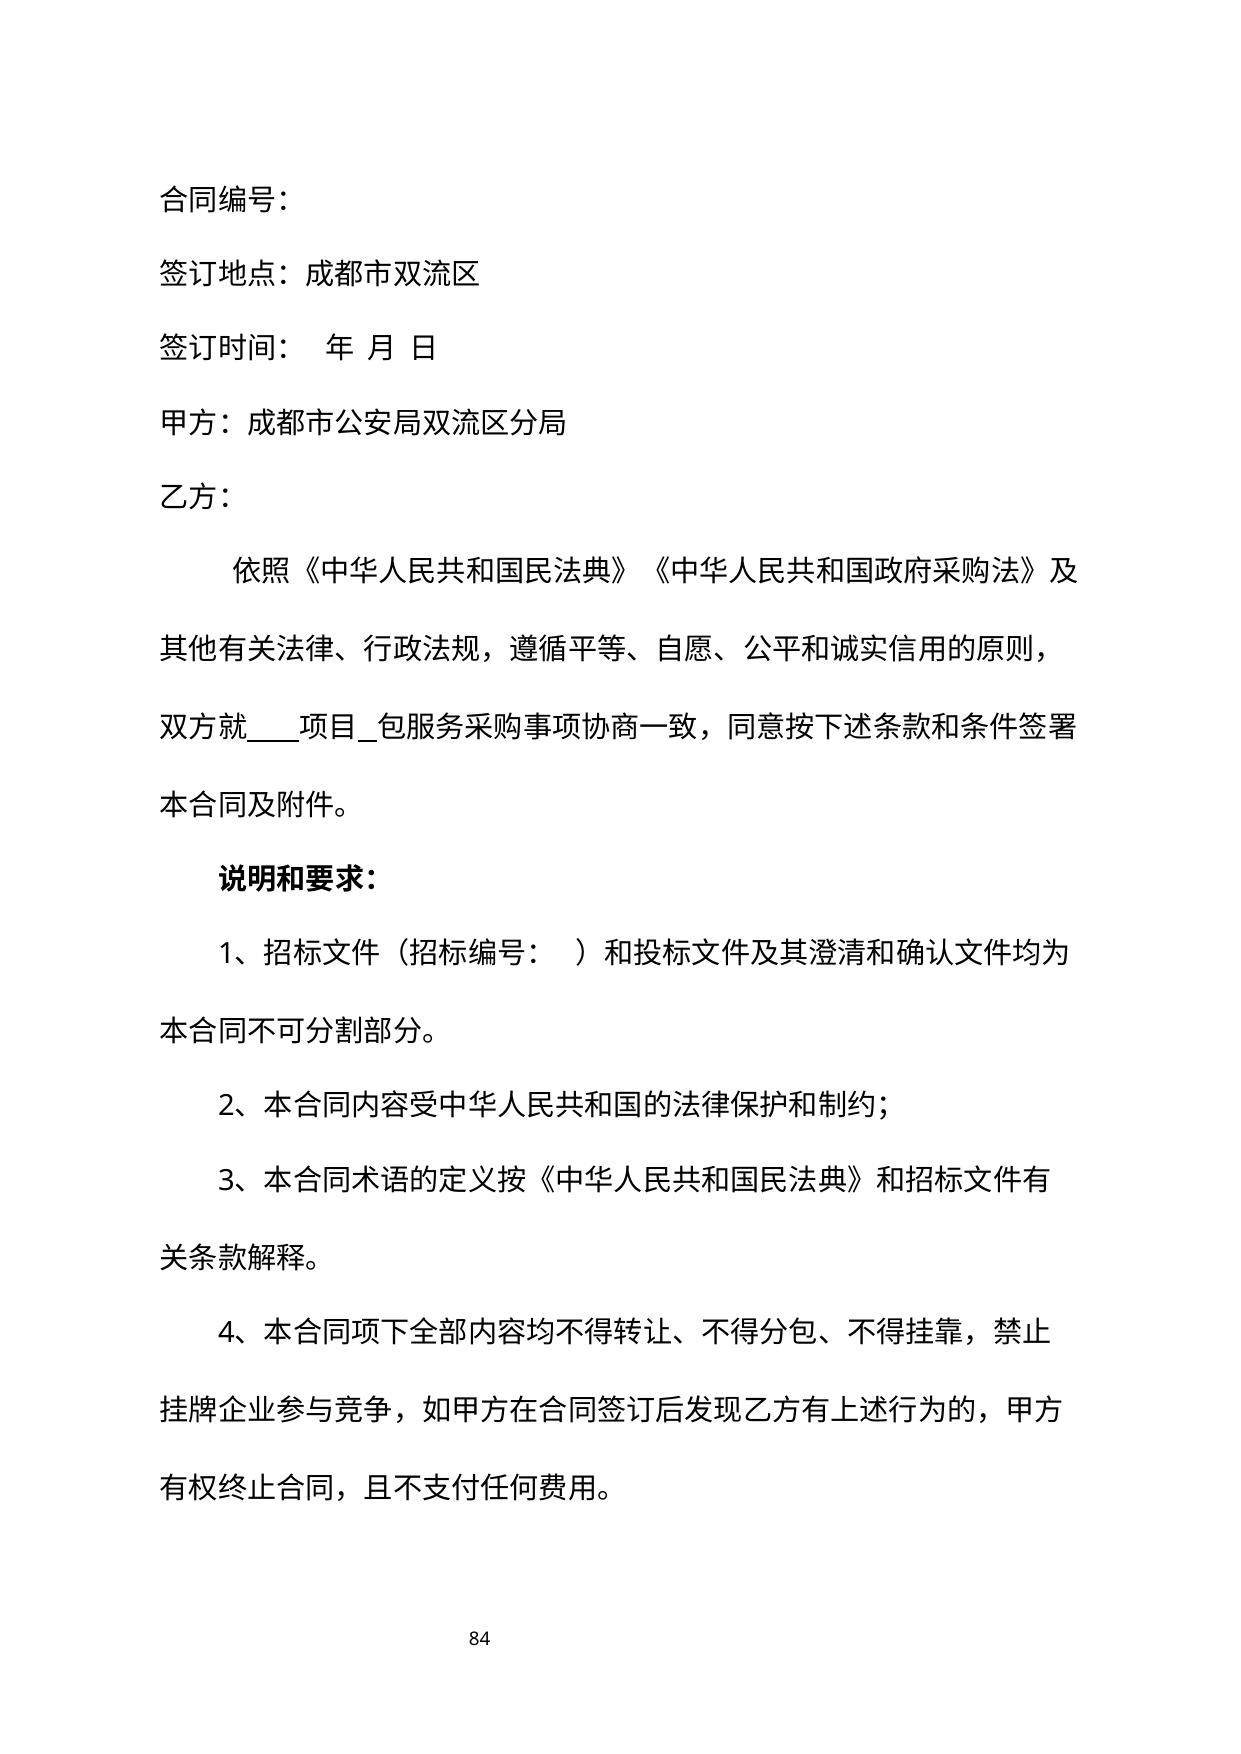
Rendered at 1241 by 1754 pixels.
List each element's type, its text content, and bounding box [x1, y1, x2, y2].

text 签订时间： 年 月 日 [159, 312, 1078, 380]
text 签订地点：成都市双流区 [159, 238, 1078, 306]
text 合同编号： [159, 164, 1078, 232]
text 甲方：成都市公安局双流区分局 [159, 386, 1078, 454]
text 3、本合同术语的定义按《中华人民共和国民法典》和招标文件有关条款解释。 [159, 1143, 1078, 1289]
text 说明和要求： [159, 843, 1078, 911]
text 乙方： [159, 461, 1078, 528]
text 依照《中华人民共和国民法典》《中华人民共和国政府采购法》及其他有关法律、行政法规，遵循平等、自愿、公平和诚实信用的原则，双方就 项目 包服务采购事项协商一致，同意按下述条款和条件签署本合同及附件。 [159, 535, 1078, 837]
text 1、招标文件（招标编号： ）和投标文件及其澄清和确认文件均为本合同不可分割部分。 [159, 917, 1078, 1063]
text 2、本合同内容受中华人民共和国的法律保护和制约； [159, 1069, 1078, 1137]
text 4、本合同项下全部内容均不得转让、不得分包、不得挂靠，禁止挂牌企业参与竞争，如甲方在合同签订后发现乙方有上述行为的，甲方有权终止合同，且不支付任何费用。 [159, 1296, 1078, 1520]
